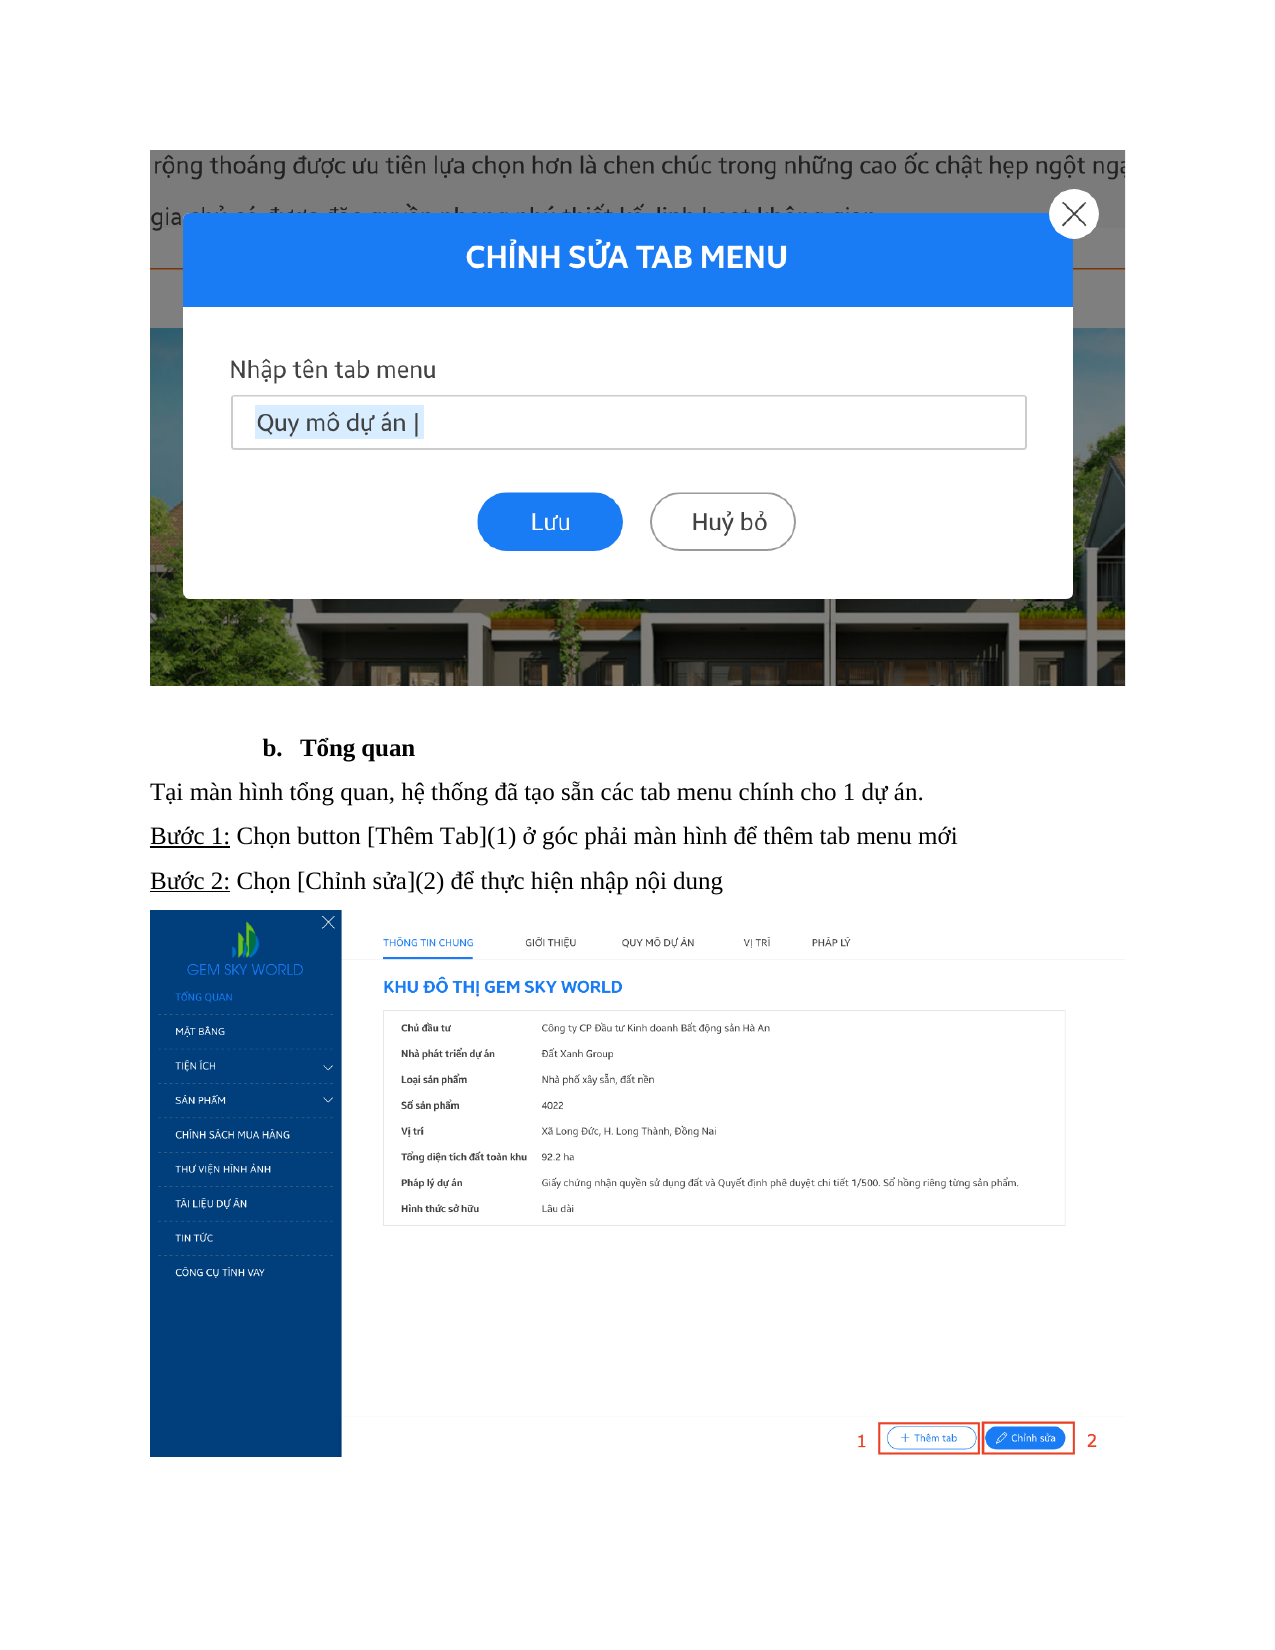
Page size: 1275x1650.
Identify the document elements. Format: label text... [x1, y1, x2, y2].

picture [150, 910, 1125, 1457]
picture [150, 150, 1125, 686]
text Bước 1: Chọn button [Thêm Tab](1) ở góc phải màn hình để thêm tab menu mới [150, 821, 1125, 850]
text Bước 2: Chọn [Chỉnh sửa](2) để thực hiện nhập nội dung [150, 866, 1125, 894]
subtitle Tổng quan [262, 733, 1125, 761]
text Tại màn hình tổng quan, hệ thống đã tạo sẵn các tab menu chính cho 1 dự án. [150, 777, 1125, 806]
